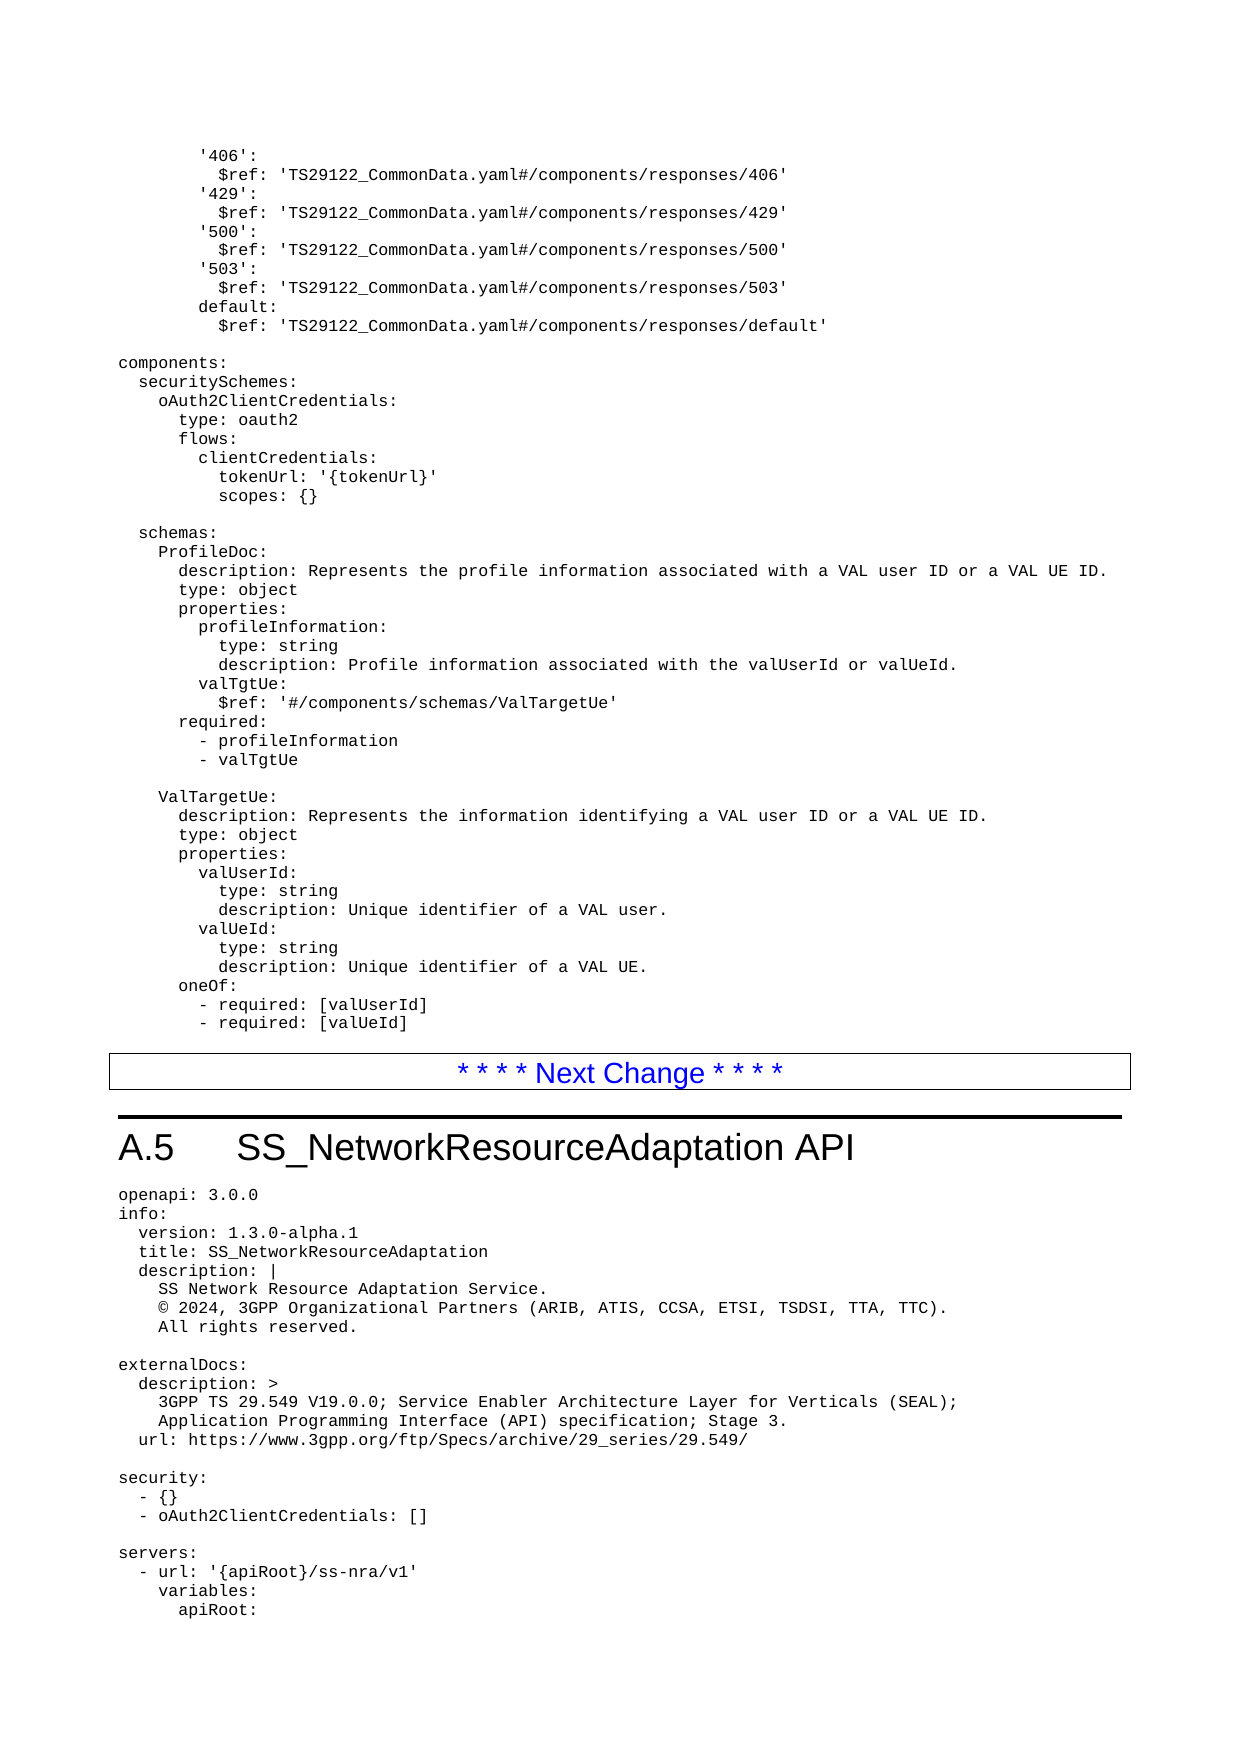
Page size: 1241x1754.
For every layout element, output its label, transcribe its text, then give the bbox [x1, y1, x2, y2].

text Application Programming Interface (API) specification; Stage 3. [118, 1413, 1122, 1432]
text schemas: [118, 525, 1122, 544]
text '503': [118, 261, 1122, 280]
text - oAuth2ClientCredentials: [] [118, 1507, 1122, 1526]
text oAuth2ClientCredentials: [118, 393, 1122, 412]
text * * * * Next Change * * * * [110, 1054, 1130, 1089]
text profileInformation: [118, 619, 1122, 638]
text description: Unique identifier of a VAL UE. [118, 958, 1122, 977]
text externalDocs: [118, 1356, 1122, 1375]
text default: [118, 298, 1122, 317]
text - url: '{apiRoot}/ss-nra/v1' [118, 1564, 1122, 1583]
text components: [118, 355, 1122, 374]
text description: > [118, 1375, 1122, 1394]
text valTgtUe: [118, 676, 1122, 694]
text type: string [118, 638, 1122, 657]
text description: Profile information associated with the valUserId or valUeId. [118, 657, 1122, 676]
text ValTargetUe: [118, 789, 1122, 808]
text valUeId: [118, 921, 1122, 939]
text securitySchemes: [118, 374, 1122, 393]
text 3GPP TS 29.549 V19.0.0; Service Enabler Architecture Layer for Verticals (SEAL); [118, 1394, 1122, 1413]
text valUserId: [118, 864, 1122, 883]
text properties: [118, 600, 1122, 619]
text © 2024, 3GPP Organizational Partners (ARIB, ATIS, CCSA, ETSI, TSDSI, TTA, TTC). [118, 1300, 1122, 1319]
text type: object [118, 581, 1122, 600]
text ProfileDoc: [118, 544, 1122, 562]
text flows: [118, 431, 1122, 449]
text All rights reserved. [118, 1319, 1122, 1337]
text url: https://www.3gpp.org/ftp/Specs/archive/29_series/29.549/ [118, 1432, 1122, 1451]
text $ref: 'TS29122_CommonData.yaml#/components/responses/500' [118, 242, 1122, 261]
text - profileInformation [118, 732, 1122, 751]
text clientCredentials: [118, 449, 1122, 468]
text oneOf: [118, 977, 1122, 996]
text required: [118, 713, 1122, 732]
text description: | [118, 1262, 1122, 1281]
text version: 1.3.0-alpha.1 [118, 1224, 1122, 1243]
subtitle A.5 SS_NetworkResourceAdaptation API [118, 1119, 1122, 1168]
text - required: [valUserId] [118, 996, 1122, 1015]
text $ref: 'TS29122_CommonData.yaml#/components/responses/406' [118, 167, 1122, 185]
text type: string [118, 883, 1122, 902]
text - valTgtUe [118, 751, 1122, 770]
text tokenUrl: '{tokenUrl}' [118, 468, 1122, 487]
text $ref: 'TS29122_CommonData.yaml#/components/responses/default' [118, 317, 1122, 336]
text variables: [118, 1583, 1122, 1601]
text apiRoot: [118, 1601, 1122, 1620]
text servers: [118, 1545, 1122, 1564]
text type: oauth2 [118, 412, 1122, 431]
text description: Represents the information identifying a VAL user ID or a VAL UE ID. [118, 808, 1122, 826]
text description: Represents the profile information associated with a VAL user ID or a VAL UE ID. [118, 562, 1122, 581]
text '500': [118, 223, 1122, 242]
text - required: [valUeId] [118, 1015, 1122, 1034]
text '429': [118, 185, 1122, 204]
text type: object [118, 826, 1122, 845]
text type: string [118, 939, 1122, 958]
text openapi: 3.0.0 [118, 1187, 1122, 1206]
text SS Network Resource Adaptation Service. [118, 1281, 1122, 1300]
text - {} [118, 1488, 1122, 1507]
text $ref: 'TS29122_CommonData.yaml#/components/responses/429' [118, 204, 1122, 223]
text '406': [118, 148, 1122, 167]
text info: [118, 1206, 1122, 1224]
text properties: [118, 845, 1122, 864]
text $ref: '#/components/schemas/ValTargetUe' [118, 694, 1122, 713]
text security: [118, 1469, 1122, 1488]
text title: SS_NetworkResourceAdaptation [118, 1243, 1122, 1262]
text description: Unique identifier of a VAL user. [118, 902, 1122, 921]
text scopes: {} [118, 487, 1122, 506]
text $ref: 'TS29122_CommonData.yaml#/components/responses/503' [118, 280, 1122, 298]
